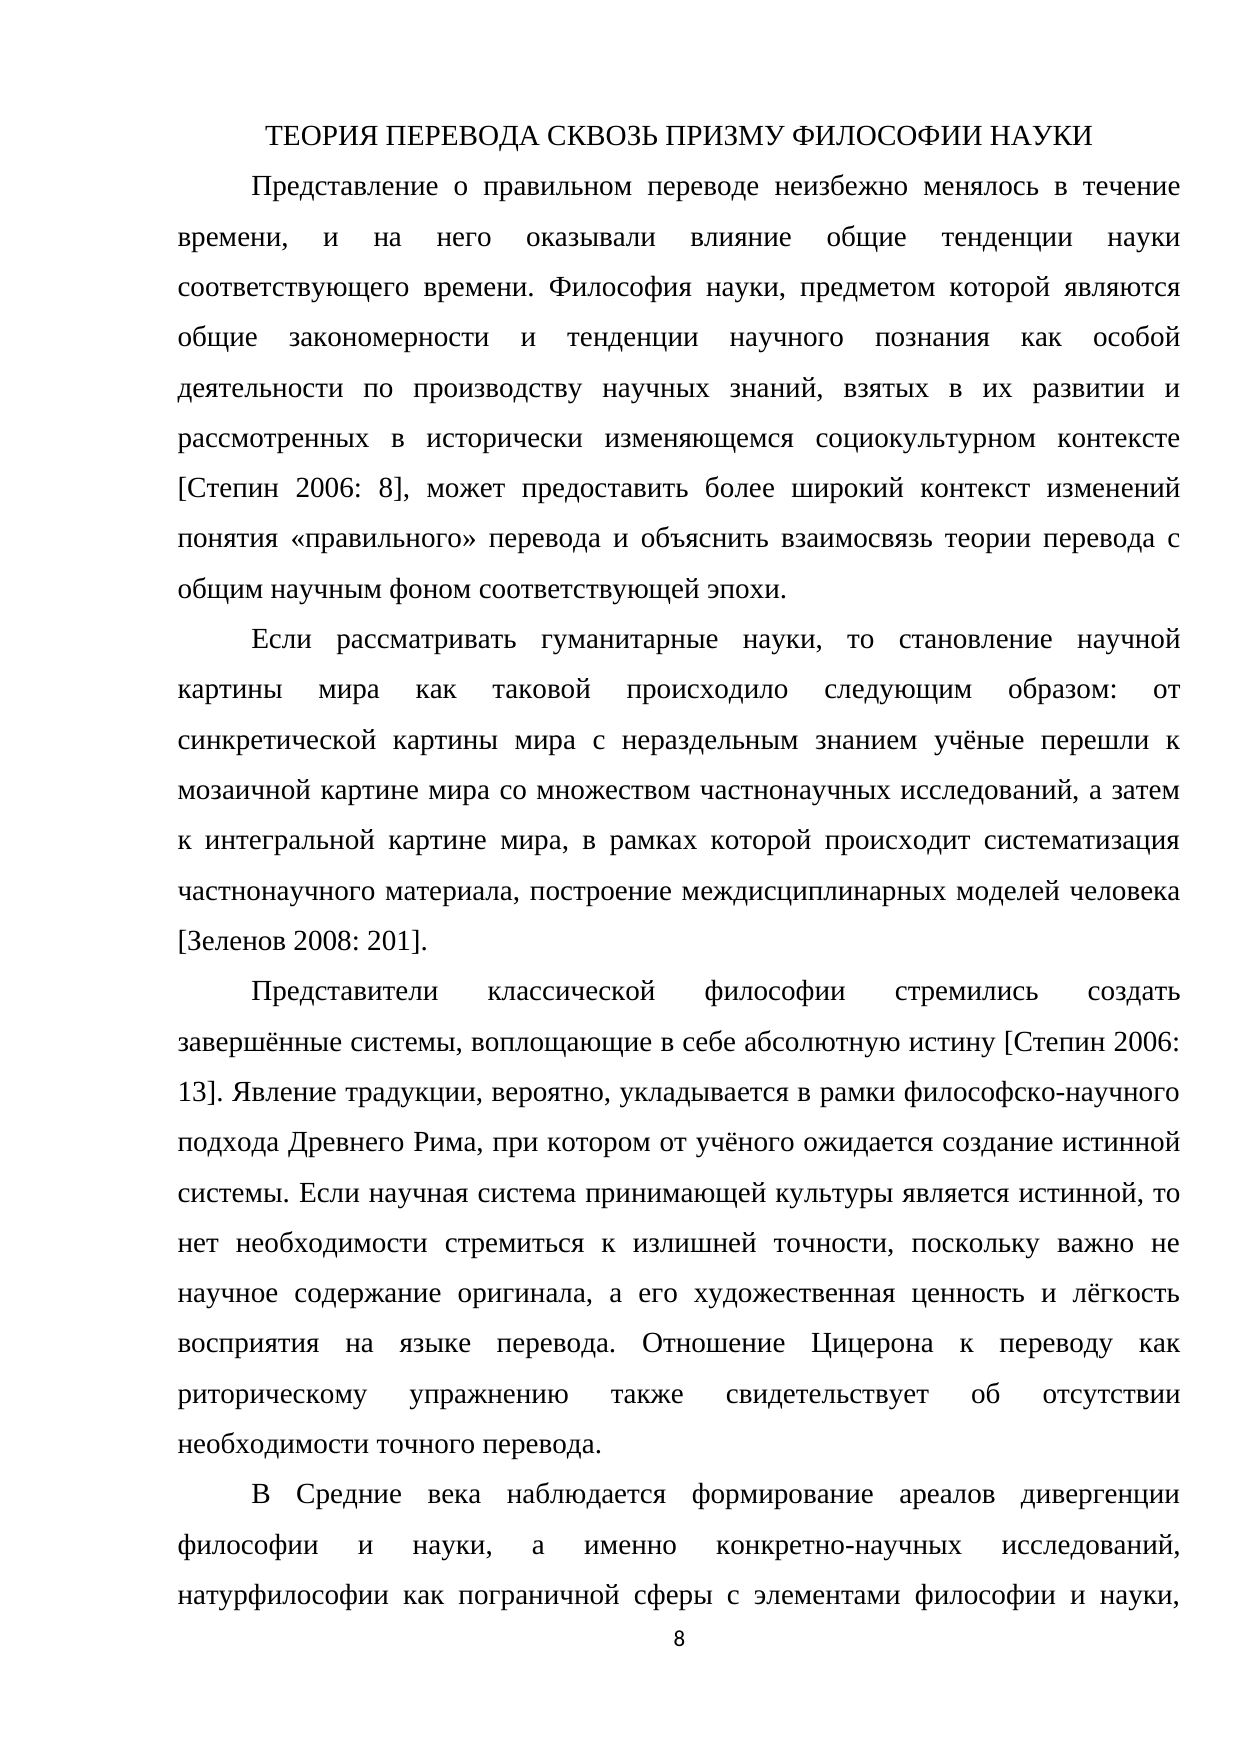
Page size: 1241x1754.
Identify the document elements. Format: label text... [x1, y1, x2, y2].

text Представители классической философии стремились создать завершённые системы, воплощающие в себе абсолютную истину [Степин 2006: 13]. Явление традукции, вероятно, укладывается в рамки философско-научного подхода Древнего Рима, при котором от учёного ожидается создание истинной системы. Если научная система принимающей культуры является истинной, то нет необходимости стремиться к излишней точности, поскольку важно не научное содержание оригинала, а его художественная ценность и лёгкость восприятия на языке перевода. Отношение Цицерона к переводу как риторическому упражнению также свидетельствует об отсутствии необходимости точного перевода. [177, 973, 1181, 1460]
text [177, 1477, 1181, 1611]
subtitle ТЕОРИЯ ПЕРЕВОДА СКВОЗЬ ПРИЗМУ ФИЛОСОФИИ НАУКИ [177, 118, 1181, 152]
text Если рассматривать гуманитарные науки, то становление научной картины мира как таковой происходило следующим образом: от синкретической картины мира с нераздельным знанием учёные перешли к мозаичной картине мира со множеством частнонаучных исследований, а затем к интегральной картине мира, в рамках которой происходит систематизация частнонаучного материала, построение междисциплинарных моделей человека [Зеленов 2008: 201]. [177, 621, 1181, 957]
text Представление о правильном переводе неизбежно менялось в течение времени, и на него оказывали влияние общие тенденции науки соответствующего времени. Философия науки, предметом которой являются общие закономерности и тенденции научного познания как особой деятельности по производству научных знаний, взятых в их развитии и рассмотренных в исторически изменяющемся социокультурном контексте [Степин 2006: 8], может предоставить более широкий контекст изменений понятия «правильного» перевода и объяснить взаимосвязь теории перевода с общим научным фоном соответствующей эпохи. [177, 168, 1181, 604]
